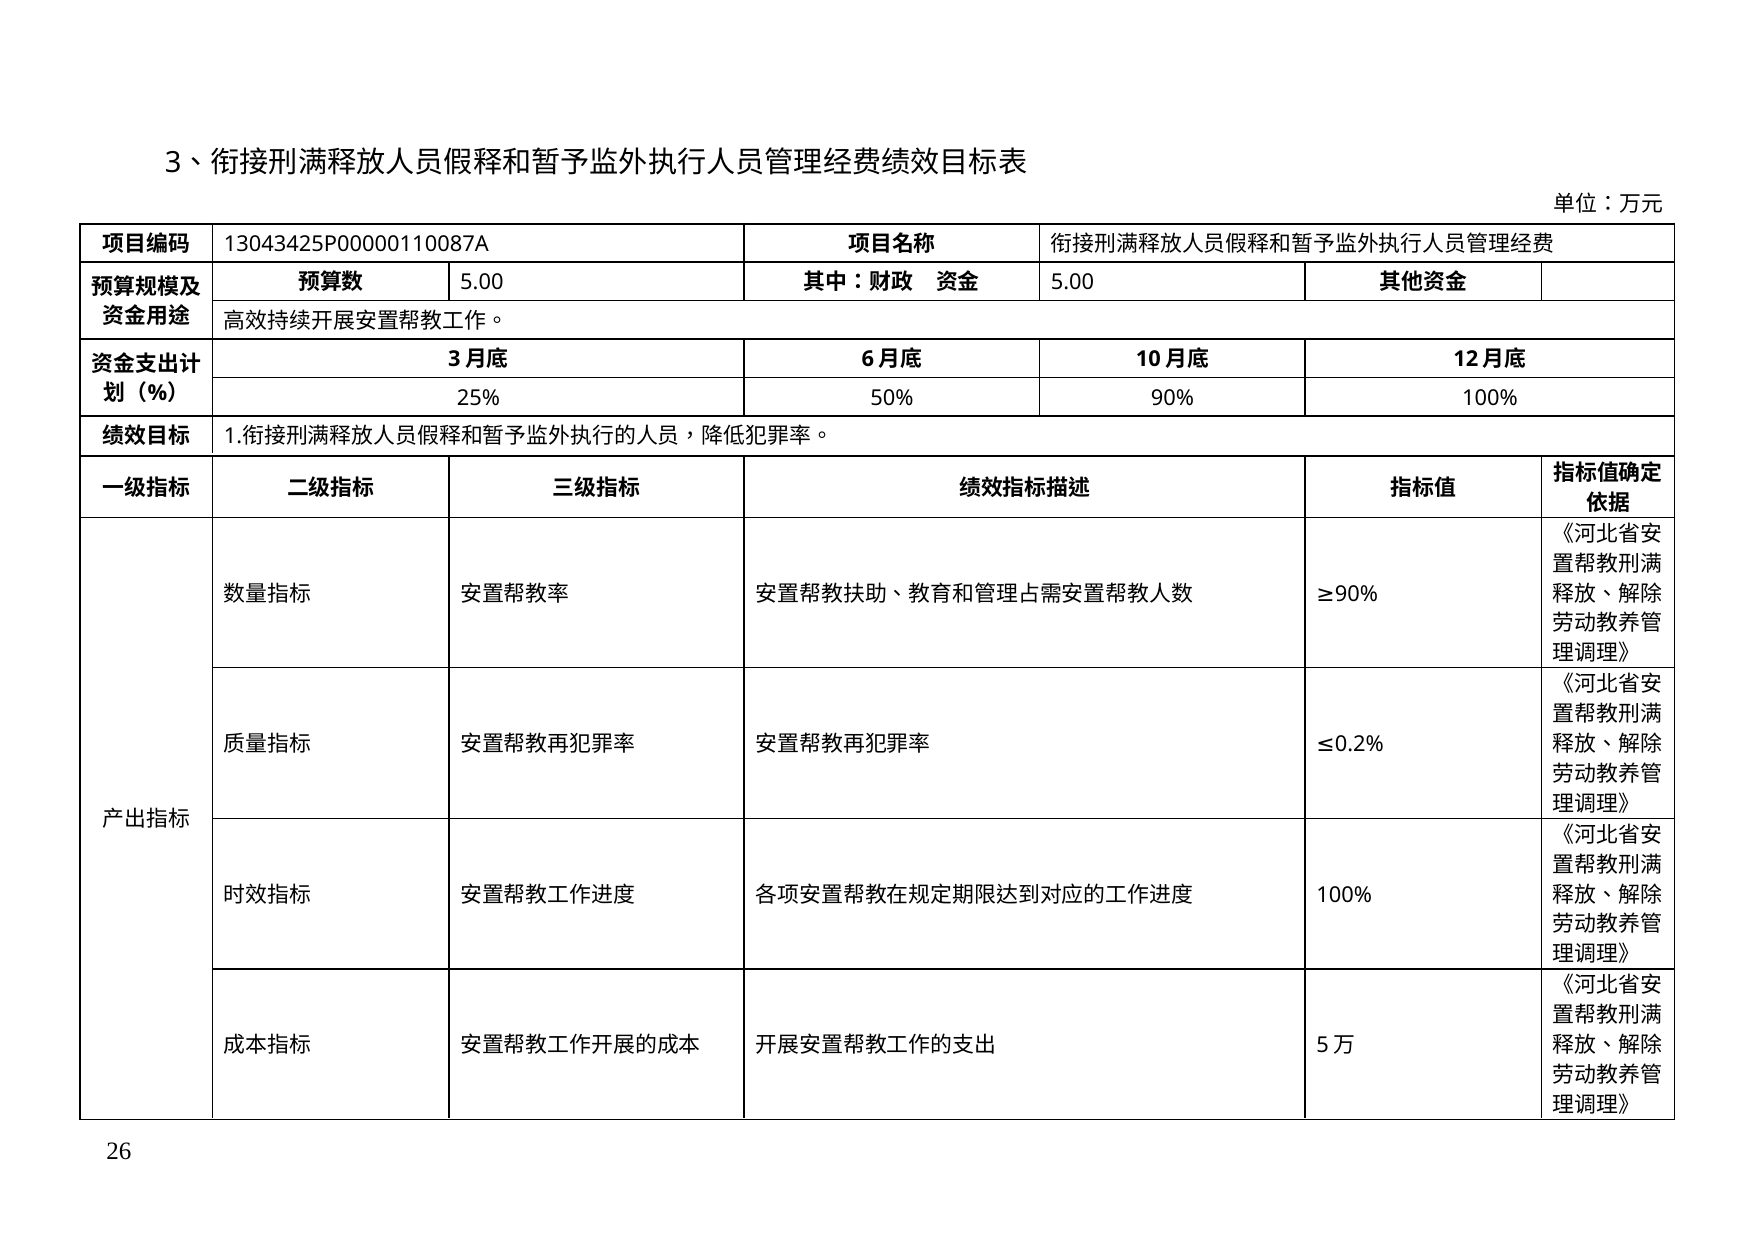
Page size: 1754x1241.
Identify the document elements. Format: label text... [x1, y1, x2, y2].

table_cell [1542, 263, 1674, 300]
table_cell 资金支出计划（%） [81, 340, 212, 415]
table_cell 产出指标 [81, 518, 212, 1118]
table_cell 10月底 [1040, 340, 1304, 377]
text 3、衔接刑满释放人员假释和暂予监外执行人员管理经费绩效目标表 [106, 142, 1648, 181]
table_header 一级指标 [81, 457, 212, 516]
table_cell 5.00 [450, 263, 743, 300]
table_cell 时效指标 [213, 819, 448, 968]
table_cell 5万 [1306, 970, 1541, 1118]
table_header 指标值 [1306, 457, 1541, 516]
table_cell 安置帮教再犯罪率 [745, 668, 1304, 817]
table_cell 各项安置帮教在规定期限达到对应的工作进度 [745, 819, 1304, 968]
table_cell 《河北省安置帮教刑满释放、解除劳动教养管理调理》 [1542, 970, 1674, 1118]
table_cell 12月底 [1306, 340, 1674, 377]
table_header 指标值确定依据 [1542, 457, 1674, 516]
table_cell 1.衔接刑满释放人员假释和暂予监外执行的人员，降低犯罪率。 [213, 417, 1674, 453]
table_cell 90% [1040, 378, 1304, 415]
table_cell 13043425P00000110087A [213, 225, 743, 261]
table_cell 3月底 [213, 340, 743, 377]
table_cell 项目名称 [745, 225, 1039, 261]
table_header 单位：万元 [81, 183, 1674, 223]
table_cell 6月底 [745, 340, 1039, 377]
table_header 二级指标 [213, 457, 448, 516]
table_cell 绩效目标 [81, 417, 212, 453]
table_cell 其他资金 [1306, 263, 1541, 300]
table_cell 预算规模及资金用途 [81, 263, 212, 338]
table_cell 质量指标 [213, 668, 448, 817]
table_cell 预算数 [213, 263, 448, 300]
table_cell 25% [213, 378, 743, 415]
table_cell 100% [1306, 819, 1541, 968]
table_cell 安置帮教工作进度 [450, 819, 743, 968]
table_cell 成本指标 [213, 970, 448, 1118]
table_header 三级指标 [450, 457, 743, 516]
table_cell 100% [1306, 378, 1674, 415]
table_cell 其中：财政 资金 [745, 263, 1039, 300]
table_cell 开展安置帮教工作的支出 [745, 970, 1304, 1118]
table_cell 数量指标 [213, 518, 448, 667]
table_cell 安置帮教扶助、教育和管理占需安置帮教人数 [745, 518, 1304, 667]
table_cell 衔接刑满释放人员假释和暂予监外执行人员管理经费 [1040, 225, 1674, 261]
table_cell 《河北省安置帮教刑满释放、解除劳动教养管理调理》 [1542, 518, 1674, 667]
table_cell 安置帮教工作开展的成本 [450, 970, 743, 1118]
table_cell 项目编码 [81, 225, 212, 261]
table_cell ≥90% [1306, 518, 1541, 667]
table_cell 安置帮教率 [450, 518, 743, 667]
table_cell 安置帮教再犯罪率 [450, 668, 743, 817]
table_cell 50% [745, 378, 1039, 415]
table_cell 《河北省安置帮教刑满释放、解除劳动教养管理调理》 [1542, 668, 1674, 817]
table_cell ≤0.2% [1306, 668, 1541, 817]
table_header 绩效指标描述 [745, 457, 1304, 516]
table_cell 高效持续开展安置帮教工作。 [213, 301, 1674, 338]
table_cell 5.00 [1040, 263, 1304, 300]
table_cell 《河北省安置帮教刑满释放、解除劳动教养管理调理》 [1542, 819, 1674, 968]
